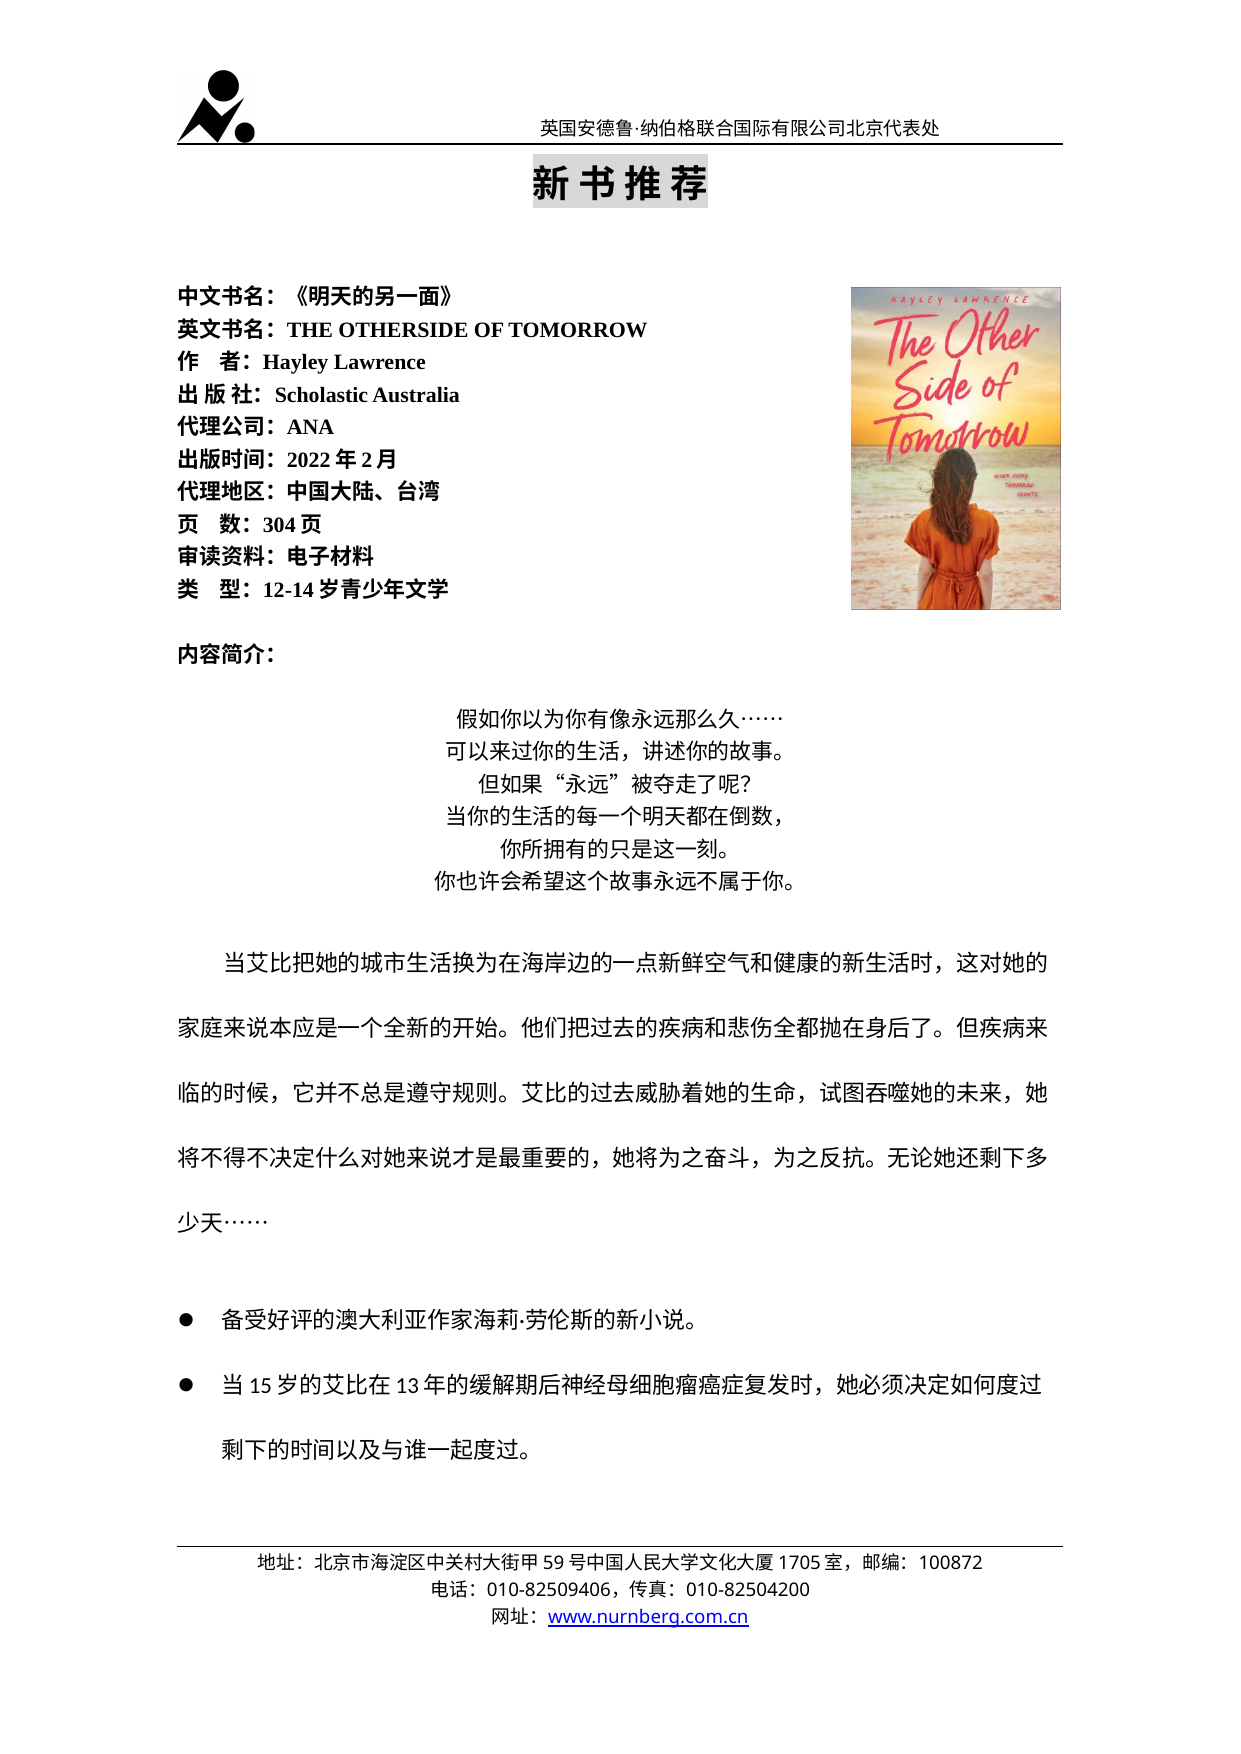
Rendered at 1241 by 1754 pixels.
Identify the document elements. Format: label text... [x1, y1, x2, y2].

text 代理公司：ANA [177, 409, 851, 441]
text 页 数：304页 [177, 506, 851, 539]
text 中文书名：《明天的另一面》 [177, 279, 1063, 311]
text 代理地区：中国大陆、台湾 [177, 474, 851, 506]
text 当艾比把她的城市生活换为在海岸边的一点新鲜空气和健康的新生活时，这对她的家庭来说本应是一个全新的开始。他们把过去的疾病和悲伤全都抛在身后了。但疾病来临的时候，它并不总是遵守规则。艾比的过去威胁着她的生命，试图吞噬她的未来，她将不得不决定什么对她来说才是最重要的，她将为之奋斗，为之反抗。无论她还剩下多少天…… [177, 929, 1063, 1254]
text 新 书 推 荐 [177, 149, 1063, 214]
text 英文书名：THE OTHERSIDE OF TOMORROW [177, 311, 851, 344]
text 可以来过你的生活，讲述你的故事。 [177, 734, 1063, 766]
text 你也许会希望这个故事永远不属于你。 [177, 864, 1063, 896]
list 当15岁的艾比在13年的缓解期后神经母细胞瘤癌症复发时，她必须决定如何度过剩下的时间以及与谁一起度过。 [177, 1351, 1063, 1481]
text 类 型：12-14岁青少年文学 [177, 571, 851, 604]
text 但如果“永远”被夺走了呢？ [177, 766, 1063, 799]
list 备受好评的澳大利亚作家海莉·劳伦斯的新小说。 [177, 1286, 1063, 1351]
picture [851, 287, 1061, 610]
text 作 者：Hayley Lawrence [177, 344, 851, 376]
text 出 版 社：Scholastic Australia [177, 376, 851, 409]
text 你所拥有的只是这一刻。 [177, 831, 1063, 864]
text 假如你以为你有像永远那么久…… [177, 701, 1063, 734]
text 出版时间：2022年2月 [177, 441, 851, 474]
text 审读资料：电子材料 [177, 539, 851, 571]
text 当你的生活的每一个明天都在倒数， [177, 799, 1063, 831]
picture [177, 70, 255, 143]
text 内容简介： [177, 636, 1063, 669]
